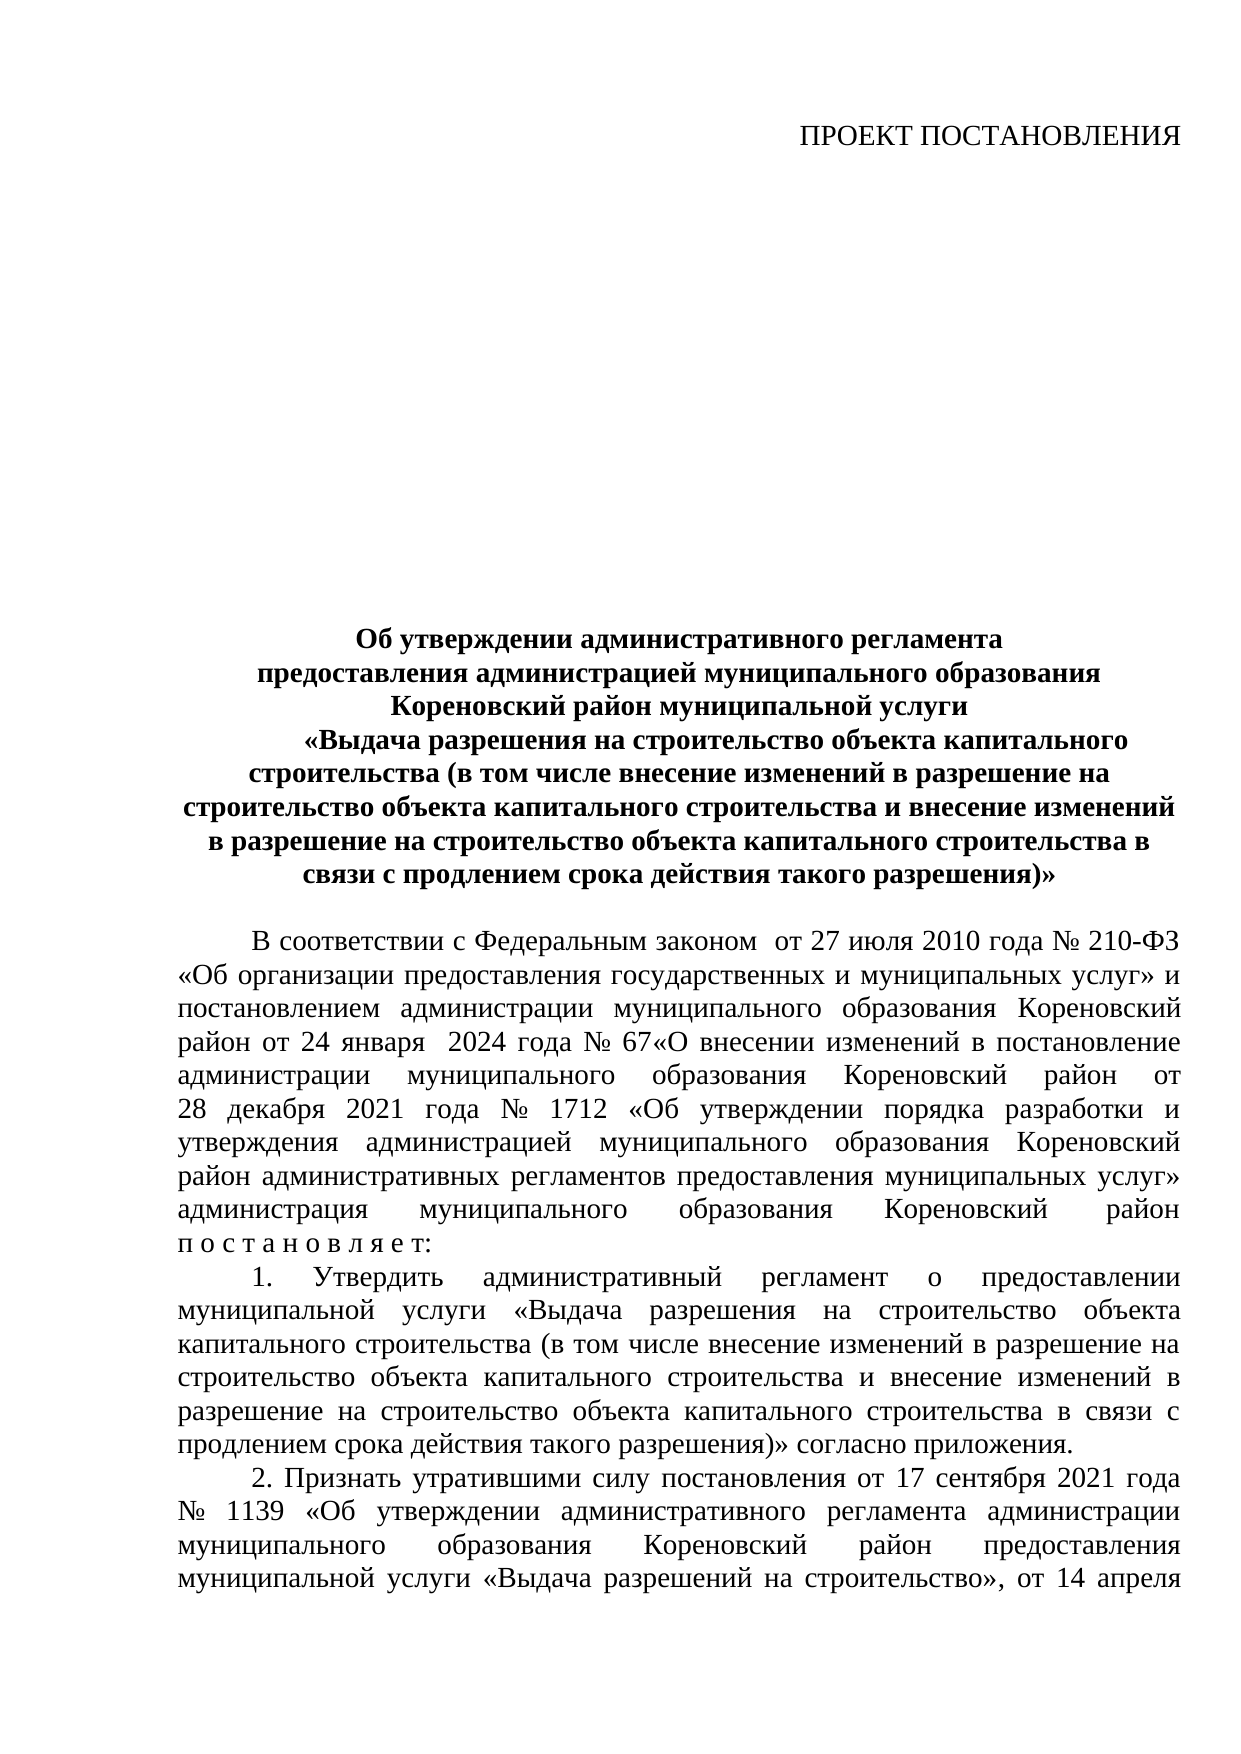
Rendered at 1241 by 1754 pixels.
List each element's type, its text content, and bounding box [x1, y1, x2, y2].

text ПРОЕКТ ПОСТАНОВЛЕНИЯ [177, 118, 1181, 152]
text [177, 1460, 1181, 1494]
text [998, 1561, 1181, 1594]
text «Выдача разрешения на строительство объекта капитального строительства (в том числе внесение изменений в разрешение на строительство объекта капитального строительства и внесение изменений в разрешение на строительство объекта капитального строительства в связи с продлением срока действия такого разрешения)» [177, 722, 1181, 890]
text п о с т а н о в л я е т: [177, 1225, 1181, 1259]
text Об утверждении административного регламента [177, 621, 1181, 655]
text В соответствии с Федеральным законом от 27 июля 2010 года № 210-ФЗ «Об организации предоставления государственных и муниципальных услуг» и постановлением администрации муниципального образования Кореновский район от 24 января 2024 года № 67«О внесении изменений в постановление администрации муниципального образования Кореновский район от 28 декабря 2021 года № 1712 «Об утверждении порядка разработки и утверждения администрацией муниципального образования Кореновский район административных регламентов предоставления муниципальных услуг» администрация муниципального образования Кореновский район [177, 923, 1181, 1225]
text 1. Утвердить административный регламент о предоставлении муниципальной услуги «Выдача разрешения на строительство объекта капитального строительства (в том числе внесение изменений в разрешение на строительство объекта капитального строительства и внесение изменений в разрешение на строительство объекта капитального строительства в связи с продлением срока действия такого разрешения)» согласно приложения. [177, 1259, 1181, 1460]
text Кореновский район муниципальной услуги [177, 688, 1181, 722]
text предоставления администрацией муниципального образования [177, 655, 1181, 688]
